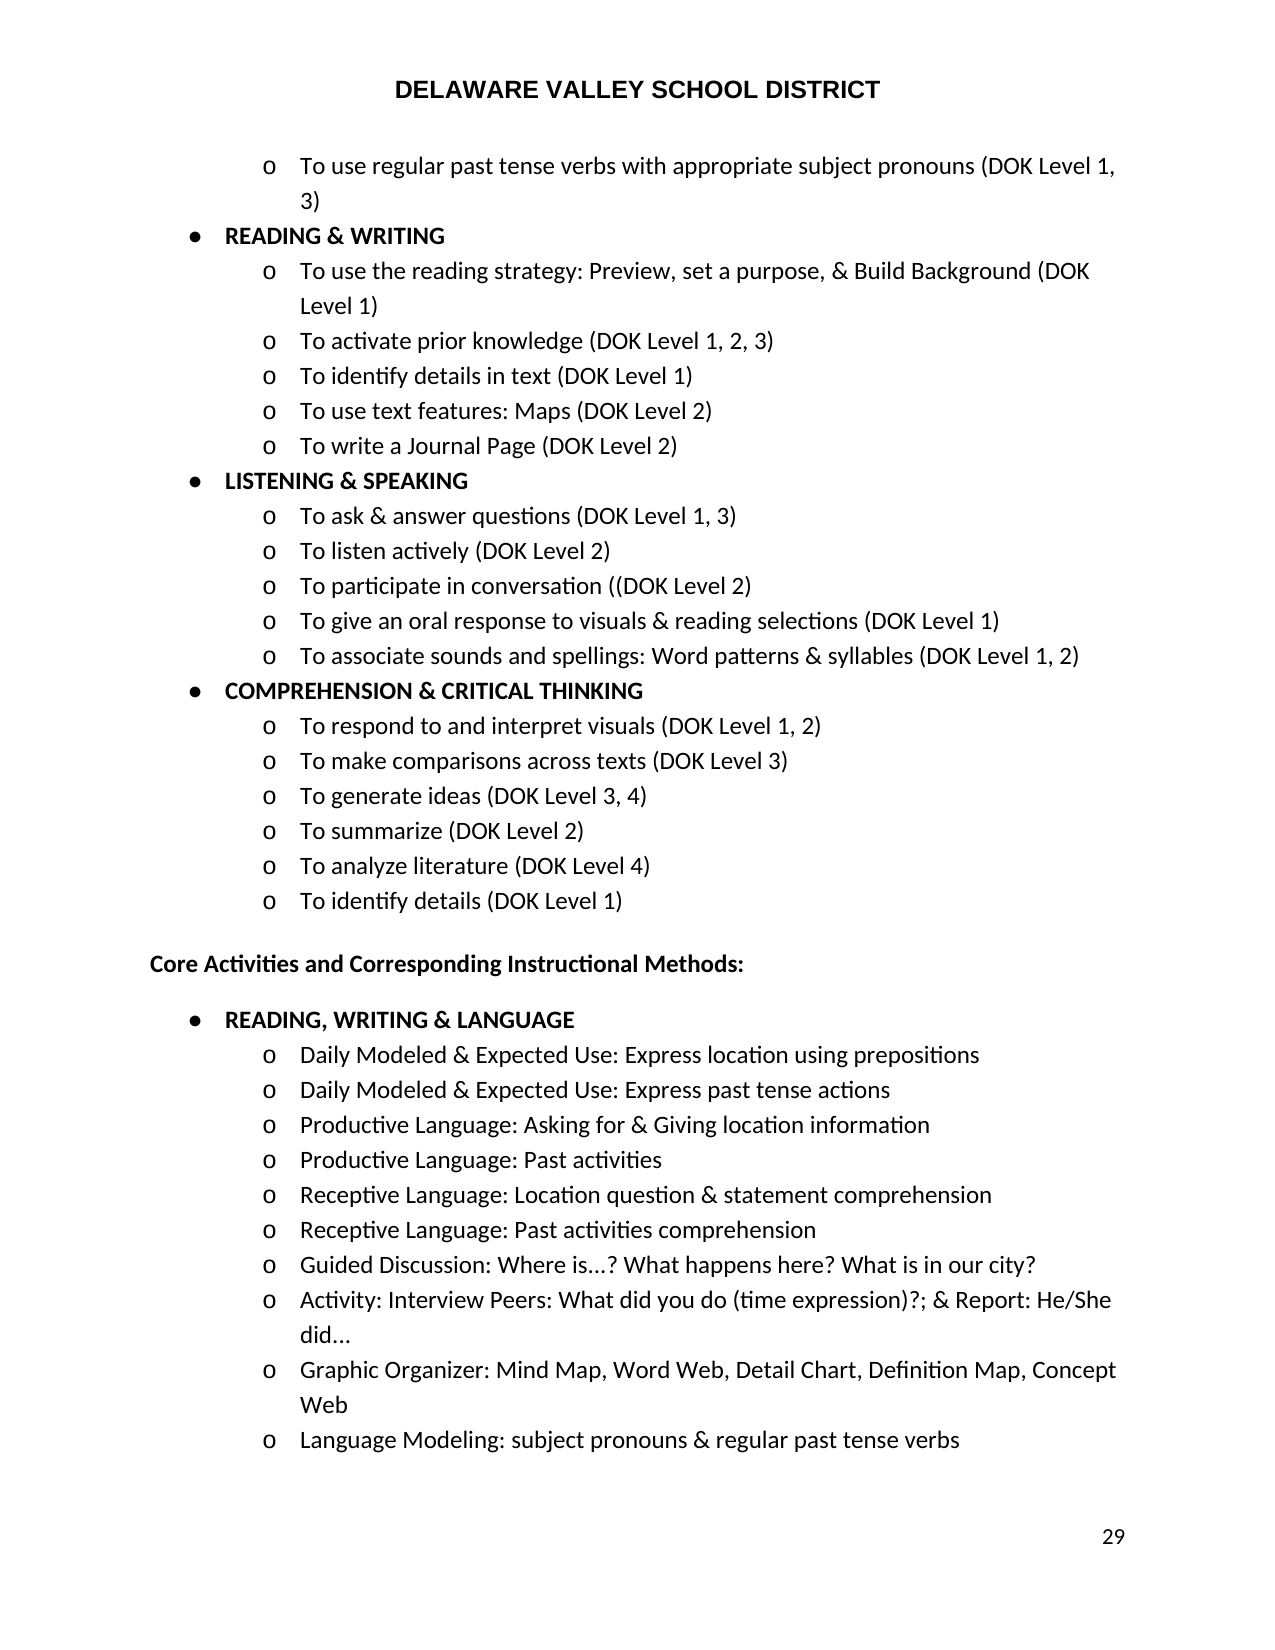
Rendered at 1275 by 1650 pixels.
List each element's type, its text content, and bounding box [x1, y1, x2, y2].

list To identify details (DOK Level 1) [262, 885, 1125, 916]
list To identify details in text (DOK Level 1) [262, 360, 1125, 391]
list To participate in conversation ((DOK Level 2) [262, 570, 1125, 601]
list Daily Modeled & Expected Use: Express location using prepositions [262, 1039, 1125, 1069]
list To give an oral response to visuals & reading selections (DOK Level 1) [262, 605, 1125, 636]
list To write a Journal Page (DOK Level 2) [262, 430, 1125, 461]
list Language Modeling: subject pronouns & regular past tense verbs [262, 1424, 1125, 1454]
list COMPREHENSION & CRITICAL THINKING [187, 675, 1125, 706]
list Productive Language: Asking for & Giving location information [262, 1109, 1125, 1139]
list To respond to and interpret visuals (DOK Level 1, 2) [262, 710, 1125, 741]
list LISTENING & SPEAKING [187, 465, 1125, 496]
list Daily Modeled & Expected Use: Express past tense actions [262, 1074, 1125, 1104]
list Productive Language: Past activities [262, 1144, 1125, 1174]
list To activate prior knowledge (DOK Level 1, 2, 3) [262, 325, 1125, 356]
list To make comparisons across texts (DOK Level 3) [262, 745, 1125, 776]
list To summarize (DOK Level 2) [262, 815, 1125, 846]
list To use the reading strategy: Preview, set a purpose, & Build Background (DOK Level 1) [262, 255, 1125, 321]
list To use text features: Maps (DOK Level 2) [262, 395, 1125, 426]
list Receptive Language: Location question & statement comprehension [262, 1179, 1125, 1209]
list To use regular past tense verbs with appropriate subject pronouns (DOK Level 1, 3) [262, 150, 1125, 216]
list Graphic Organizer: Mind Map, Word Web, Detail Chart, Definition Map, Concept Web [262, 1354, 1125, 1419]
list To listen actively (DOK Level 2) [262, 535, 1125, 566]
text Core Activities and Corresponding Instructional Methods: [150, 948, 1125, 978]
list To ask & answer questions (DOK Level 1, 3) [262, 500, 1125, 531]
list READING & WRITING [187, 220, 1125, 251]
list Receptive Language: Past activities comprehension [262, 1214, 1125, 1244]
list To associate sounds and spellings: Word patterns & syllables (DOK Level 1, 2) [262, 640, 1125, 671]
list READING, WRITING & LANGUAGE [187, 1004, 1125, 1034]
list To generate ideas (DOK Level 3, 4) [262, 780, 1125, 811]
list To analyze literature (DOK Level 4) [262, 850, 1125, 881]
list Guided Discussion: Where is...? What happens here? What is in our city? [262, 1249, 1125, 1279]
list Activity: Interview Peers: What did you do (time expression)?; & Report: He/She did... [262, 1284, 1125, 1349]
